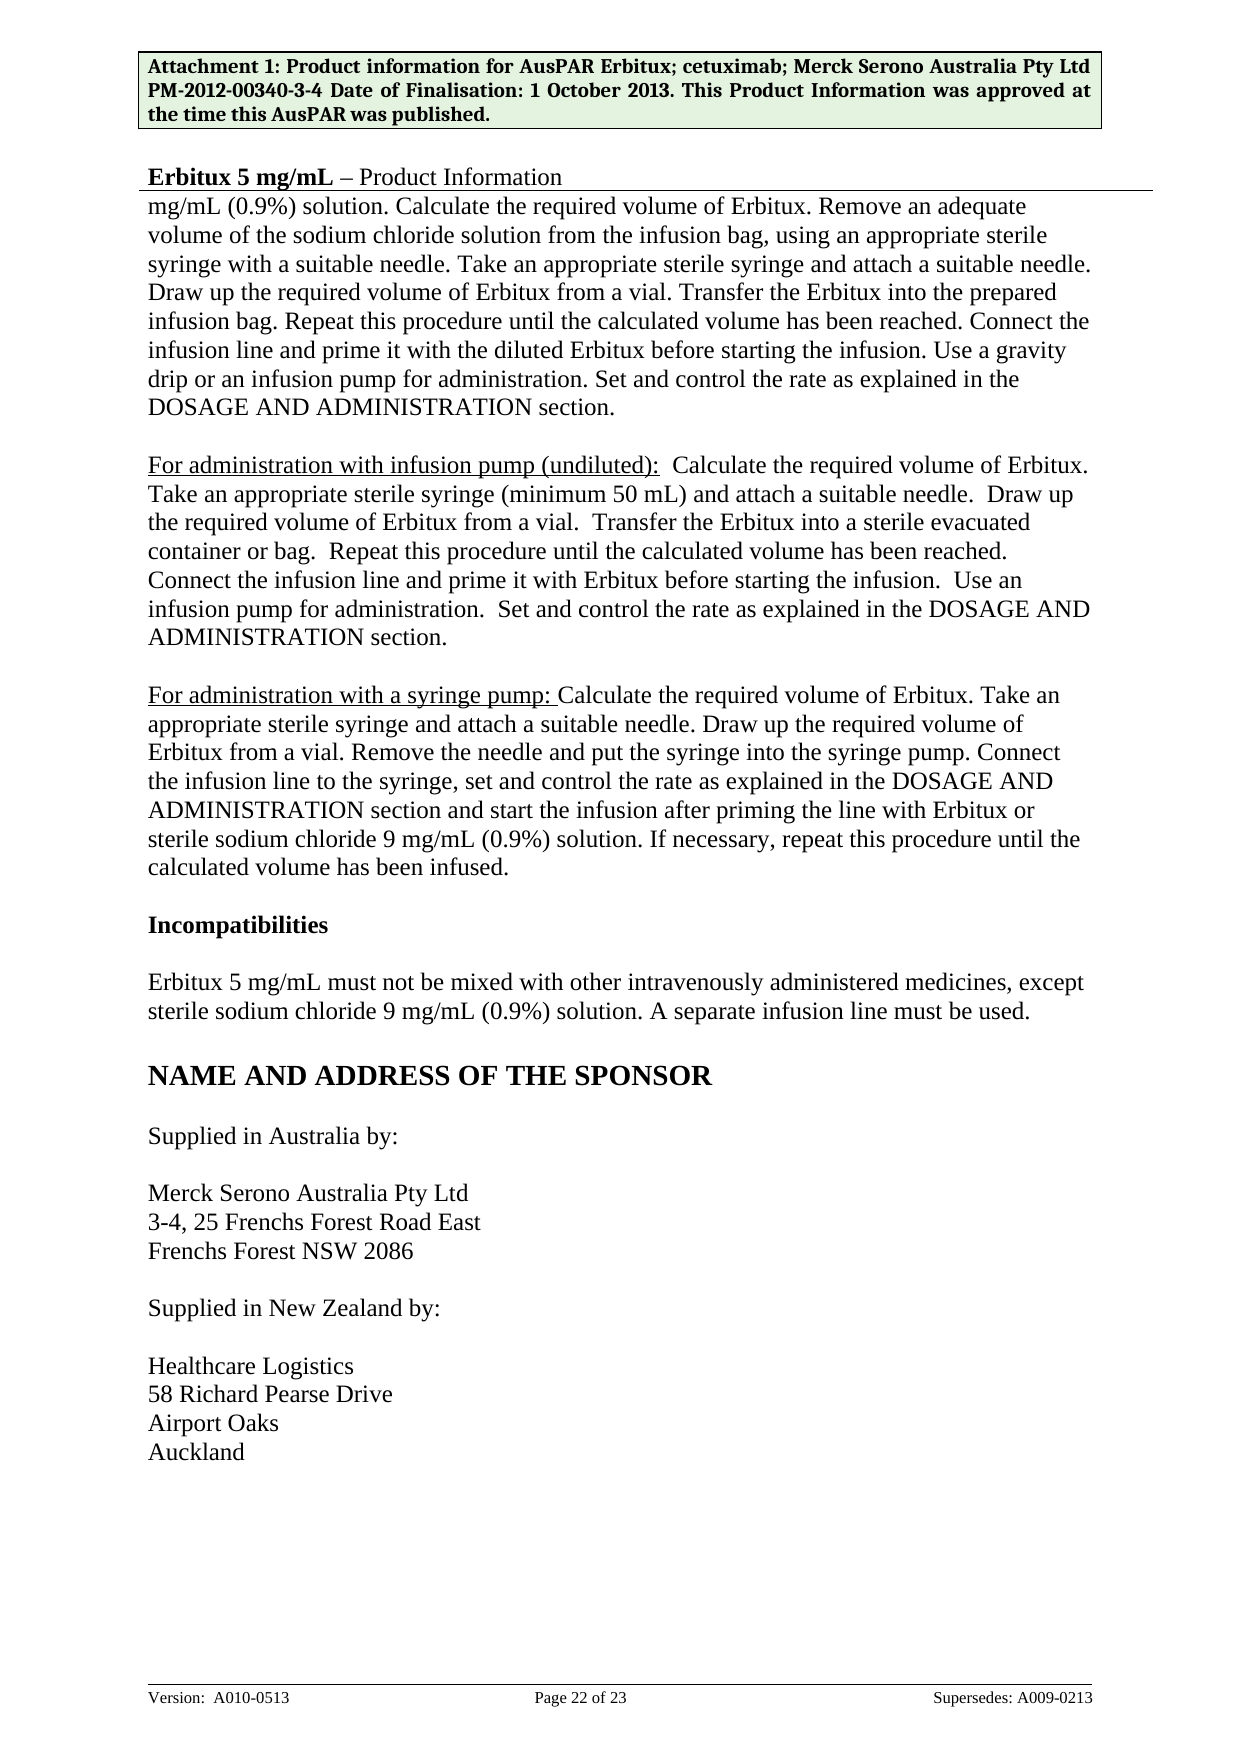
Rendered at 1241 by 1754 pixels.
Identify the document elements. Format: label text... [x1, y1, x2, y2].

text Frenchs NSW 2086 [148, 1236, 1092, 1264]
text Supplied in Australia by: [148, 1121, 1092, 1149]
text NAME AND ADDRESS OF THE SPONSOR [148, 1058, 1092, 1092]
text 58 Richard Pearse Drive [148, 1379, 1092, 1408]
text Supplied in by: [148, 1293, 1092, 1322]
text Healthcare Logistics [148, 1351, 1092, 1379]
text Erbitux 5 mg/mL must not be mixed with other intravenously administered medicines, except sterile sodium chloride 9 mg/mL (0.9%) solution. A separate infusion line must be used. [148, 967, 1092, 1025]
text For administration with a syringe pump: Calculate the required volume of Erbitux. Take an appropriate sterile syringe and attach a suitable needle. Draw up the required volume of Erbitux from a vial. Remove the needle and put the syringe into the syringe pump. Connect the infusion line to the syringe, set and control the rate as explained in the DOSAGE AND ADMINISTRATION section and start the infusion after priming the line with Erbitux or sterile sodium chloride 9 mg/mL (0.9%) solution. If necessary, repeat this procedure until the calculated volume has been infused. [148, 680, 1092, 881]
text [148, 191, 1092, 421]
text Airport Oaks [148, 1408, 1092, 1437]
text Merck Serono Australia Pty Ltd [148, 1178, 1092, 1207]
text Auckland [148, 1437, 1092, 1466]
text Incompatibilities [148, 910, 1092, 939]
text For administration with infusion pump (undiluted): Calculate the required volume of Erbitux. Take an appropriate sterile syringe (minimum 50 mL) and attach a suitable needle. Draw up the required volume of Erbitux from a vial. Transfer the Erbitux into a sterile evacuated container or bag. Repeat this procedure until the calculated volume has been reached. Connect the infusion line and prime it with Erbitux before starting the infusion. Use an infusion pump for administration. Set and control the rate as explained in the DOSAGE AND ADMINISTRATION section. [148, 450, 1092, 651]
text 3-4, 25 Frenchs Forest Road East [148, 1207, 1092, 1236]
